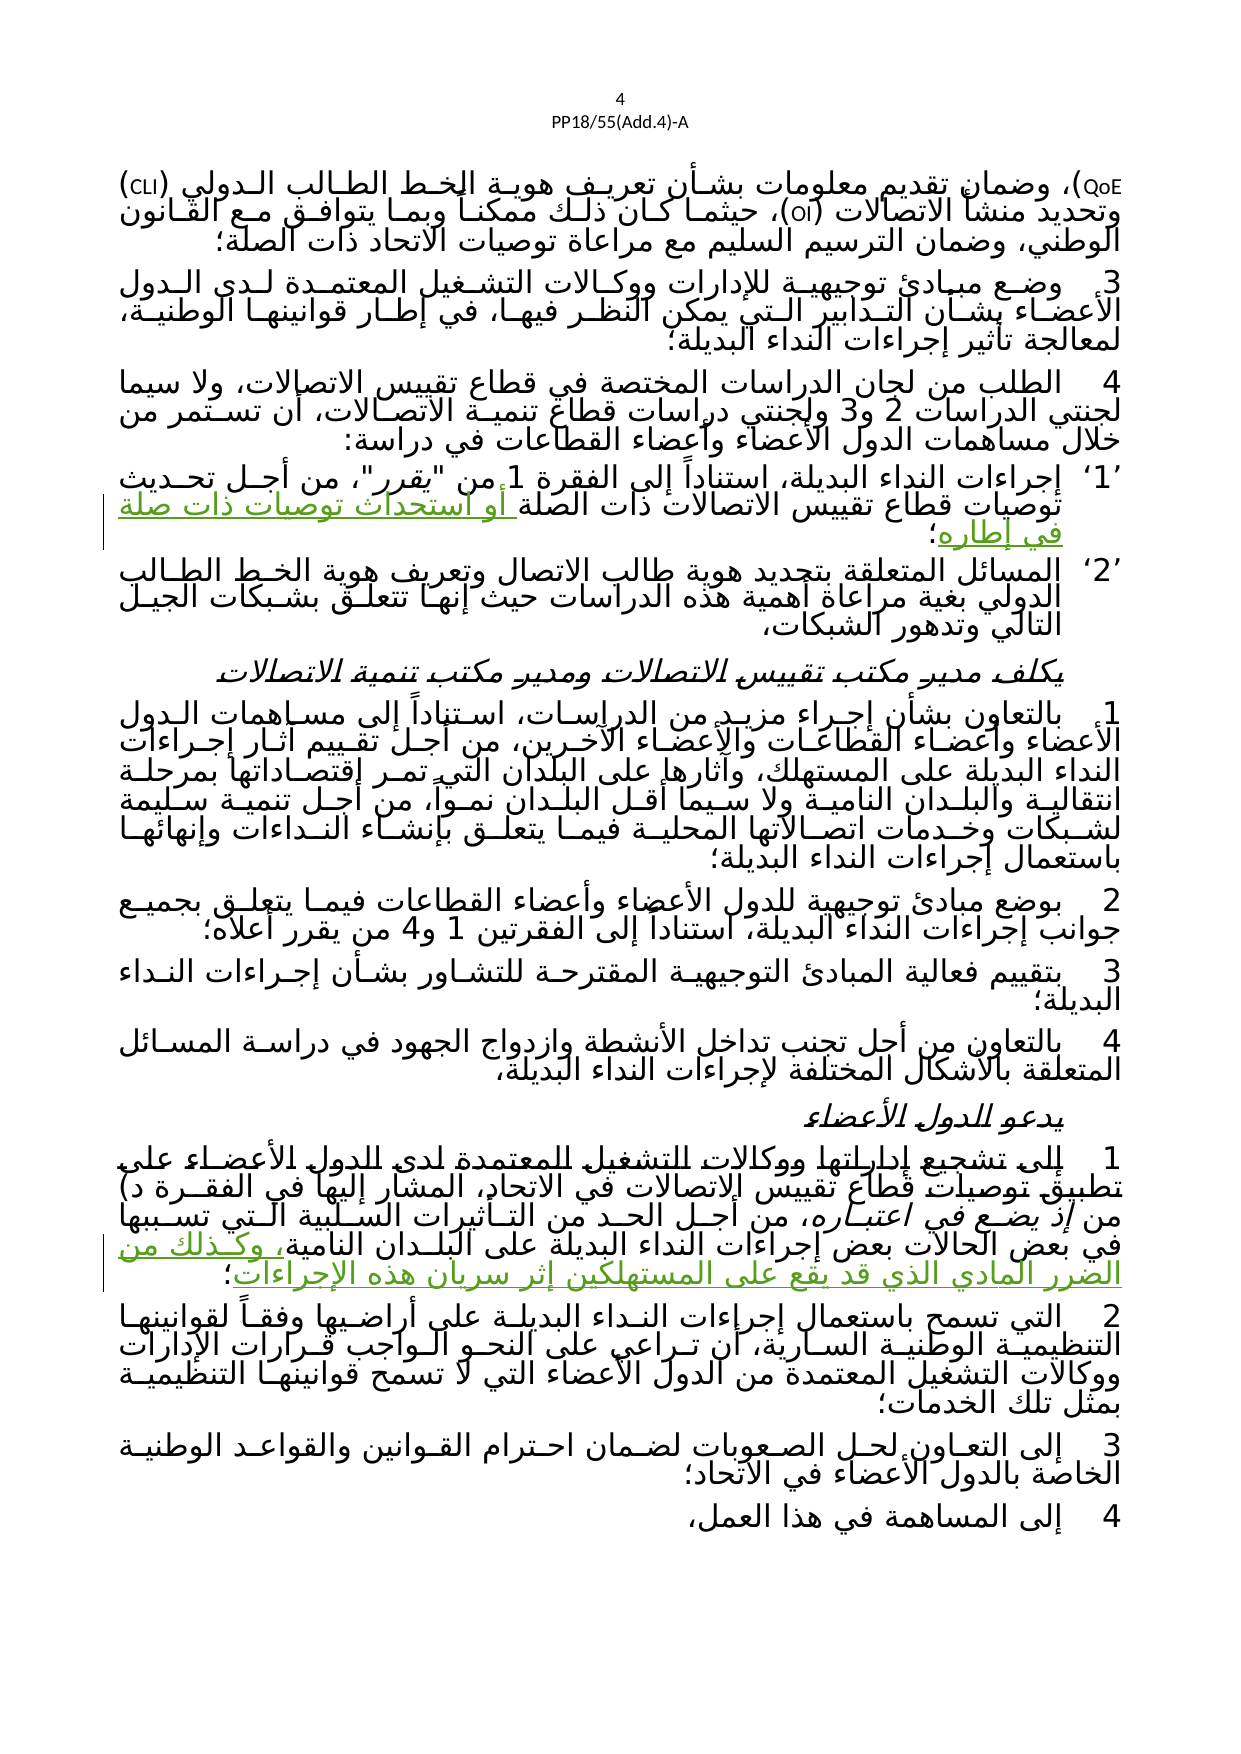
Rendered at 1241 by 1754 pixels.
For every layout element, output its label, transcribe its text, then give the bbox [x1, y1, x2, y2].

text 4 الطلب من لجان الدراسات المختصة في قطاع تقييس الاتصالات، ولا سيما لجنتي الدراسات 2 و3 ولجنتي دراسات قطاع تنمية الاتصالات، أن تستمر من خلال مساهمات الدول الأعضاء وأعضاء القطاعات في دراسة: [118, 371, 1122, 458]
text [118, 171, 1122, 258]
text ’1‘ إجراءات النداء البديلة، استناداً إلى الفقرة 1 من "يقرر"، من أجل تحديث توصيات قطاع تقييس الاتصالات ذات الصلة؛ [118, 466, 1122, 550]
text 4 إلى المساهمة في هذا العمل، [118, 1504, 1122, 1533]
text 2 التي تسمح باستعمال إجراءات النداء البديلة على أراضيها وفقاً لقوانينها التنظيمية الوطنية السارية، أن تراعي على النحو الواجب قرارات الإدارات ووكالات التشغيل المعتمدة من الدول الأعضاء التي لا تسمح قوانينها التنظيمية بمثل تلك الخدمات؛ [118, 1304, 1122, 1421]
text 3 وضع مبادئ توجيهية للإدارات ووكالات التشغيل المعتمدة لدى الدول الأعضاء بشأن التدابير التي يمكن النظر فيها، في إطار قوانينها الوطنية، لمعالجة تأثير إجراءات النداء البديلة؛ [118, 271, 1122, 358]
text ’2‘ المسائل المتعلقة بتحديد هوية طالب الاتصال وتعريف هوية الخط الطالب الدولي بغية مراعاة أهمية هذه الدراسات حيث إنها تتعلق بشبكات الجيل التالي وتدهور الشبكات، [118, 559, 1122, 643]
text يدعو الدول الأعضاء [118, 1104, 1063, 1134]
text 2 بوضع مبادئ توجيهية للدول الأعضاء وأعضاء القطاعات فيما يتعلق بجميع جوانب إجراءات النداء البديلة، استناداً إلى الفقرتين 1 و4 من يقرر أعلاه؛ [118, 888, 1122, 946]
text 3 بتقييم فعالية المبادئ التوجيهية المقترحة للتشاور بشأن إجراءات النداء البديلة؛ [118, 959, 1122, 1017]
text يكلف مدير مكتب تقييس الاتصالات ومدير مكتب تنمية الاتصالات [118, 659, 1063, 688]
text 4 بالتعاون من أجل تجنب تداخل الأنشطة وازدواج الجهود في دراسة المسائل المتعلقة بالأشكال المختلفة لإجراءات النداء البديلة، [118, 1030, 1122, 1088]
text 1 بالتعاون بشأن إجراء مزيد من الدراسات، استناداً إلى مساهمات الدول الأعضاء وأعضاء القطاعات والأعضاء الآخرين، من أجل تقييم آثار إجراءات النداء البديلة على المستهلك، وآثارها على البلدان التي تمر اقتصاداتها بمرحلة انتقالية والبلدان النامية ولا سيما أقل البلدان نمواً، من أجل تنمية سليمة لشبكات وخدمات اتصالاتها المحلية فيما يتعلق بإنشاء النداءات وإنهائها باستعمال إجراءات النداء البديلة؛ [118, 701, 1122, 876]
text 1 إلى تشجيع إداراتها ووكالات التشغيل المعتمدة لدى الدول الأعضاء على تطبيق توصيات قطاع تقييس الاتصالات في الات‍حاد، المشار إليها في الفقرة د) من إذ يضع في اعتباره، من أجل الحد من التأثيرات السلبية التي تسببها في بعض الحالات بعض إجراءات النداء البديلة على البلدان النامية؛ [118, 1146, 1122, 1292]
text 3 إلى التعاون لحل الصعوبات لضمان احترام القوانين والقواعد الوطنية الخاصة بالدول الأعضاء في الات‍حاد؛ [118, 1433, 1122, 1492]
